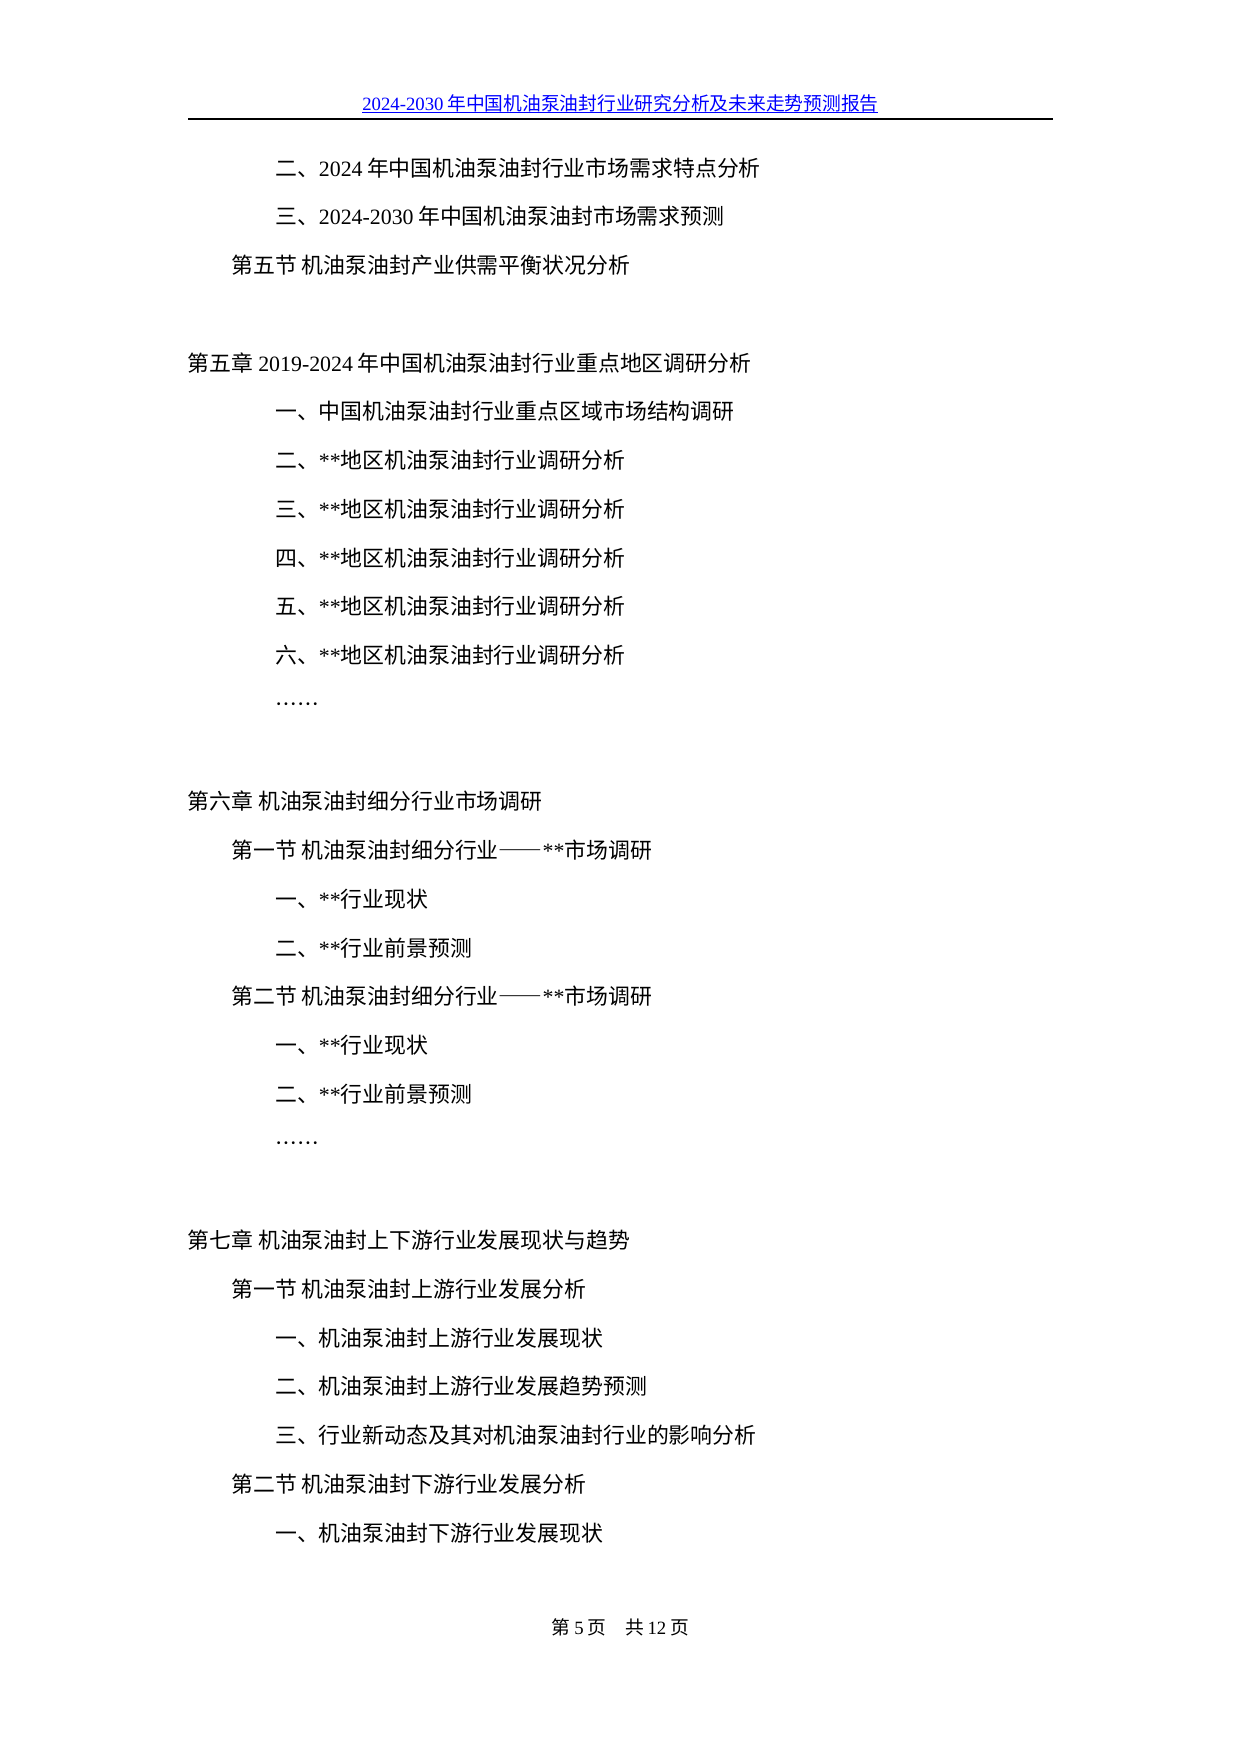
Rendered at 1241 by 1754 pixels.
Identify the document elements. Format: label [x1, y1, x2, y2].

text [187, 150, 1053, 1548]
